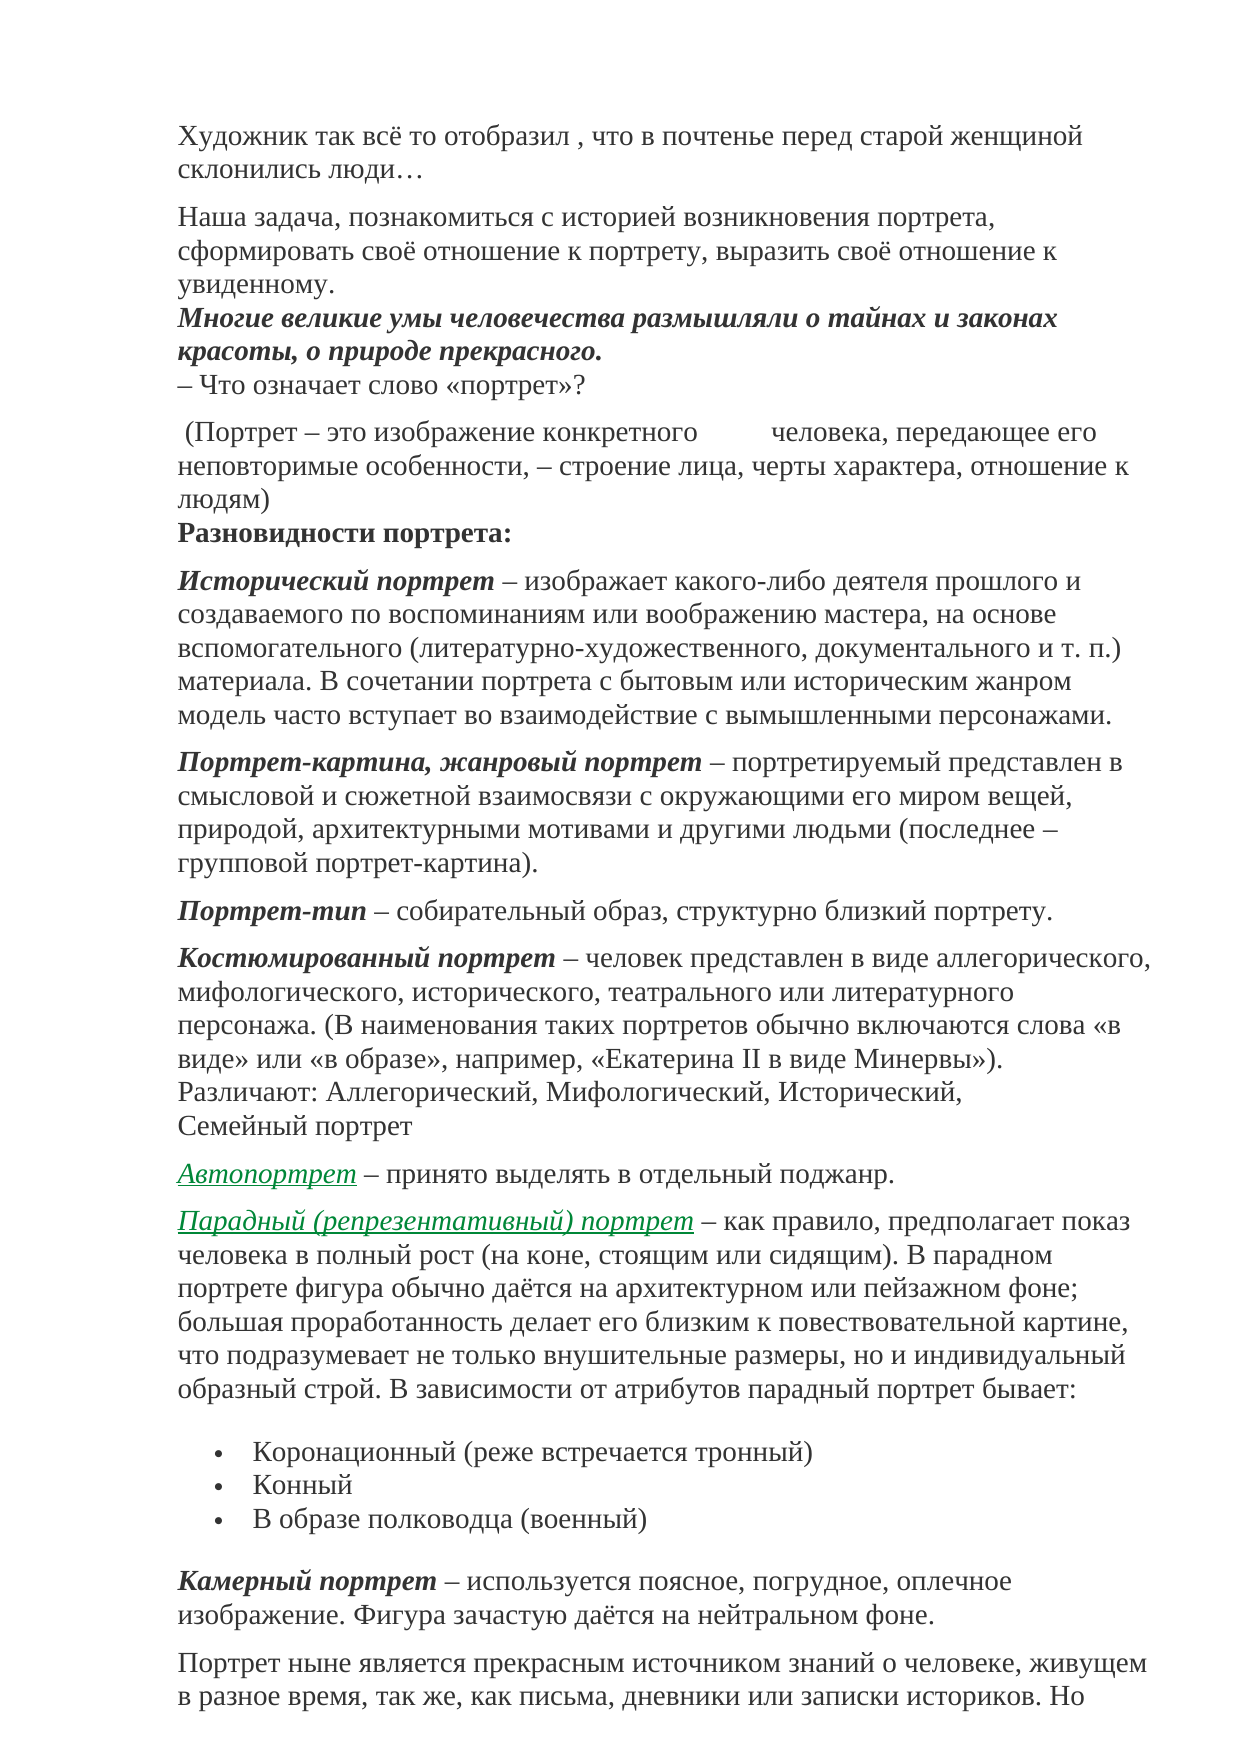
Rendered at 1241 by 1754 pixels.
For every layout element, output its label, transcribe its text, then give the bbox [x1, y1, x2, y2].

text Исторический портрет – изображает какого-либо деятеля прошлого и создаваемого по воспоминаниям или воображению мастера, на основе вспомогательного (литературно-художественного, документального и т. п.) материала. В сочетании портрета с бытовым или историческим жанром модель часто вступает во взаимодействие с вымышленными персонажами. [177, 563, 1152, 731]
text Портрет-картина, жанровый портрет – портретируемый представлен в смысловой и сюжетной взаимосвязи с окружающими его миром вещей, природой, архитектурными мотивами и другими людьми (последнее – групповой портрет-картина). [177, 744, 1152, 879]
text Костюмированный портрет – человек представлен в виде аллегорического, мифологического, исторического, театрального или литературного персонажа. (В наименования таких портретов обычно включаются слова «в виде» или «в образе», например, «Екатерина II в виде Минервы»). Различают: Аллегорический, Мифологический, Исторический, Семейный портрет [177, 940, 1152, 1142]
text Камерный портрет – используется поясное, погрудное, оплечное изображение. Фигура зачастую даётся на нейтральном фоне. [177, 1563, 1152, 1631]
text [177, 1645, 1152, 1712]
list Коронационный (реже встречается тронный) [215, 1434, 1152, 1467]
list В образе полководца (военный) [215, 1501, 1152, 1534]
list Конный [215, 1467, 1152, 1501]
text Наша задача, познакомиться с историей возникновения портрета, сформировать своё отношение к портрету, выразить своё отношение к увиденному. Многие великие умы человечества размышляли о тайнах и законах красоты, о природе прекрасного. – Что означает слово «портрет»? [177, 199, 1152, 401]
text Портрет-тип – собирательный образ, структурно близкий портрету. [177, 893, 1152, 926]
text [177, 118, 1152, 185]
text Парадный (репрезентативный) портрет – как правило, предполагает показ человека в полный рост (на коне, стоящим или сидящим). В парадном портрете фигура обычно даётся на архитектурном или пейзажном фоне; большая проработанность делает его близким к повествовательной картине, что подразумевает не только внушительные размеры, но и индивидуальный образный строй. В зависимости от атрибутов парадный портрет бывает: [177, 1203, 1152, 1404]
text (Портрет – это изображение конкретного человека, передающее его неповторимые особенности, – строение лица, черты характера, отношение к людям) Разновидности портрета: [177, 414, 1152, 549]
text Автопортрет – принято выделять в отдельный поджанр. [177, 1156, 1152, 1189]
